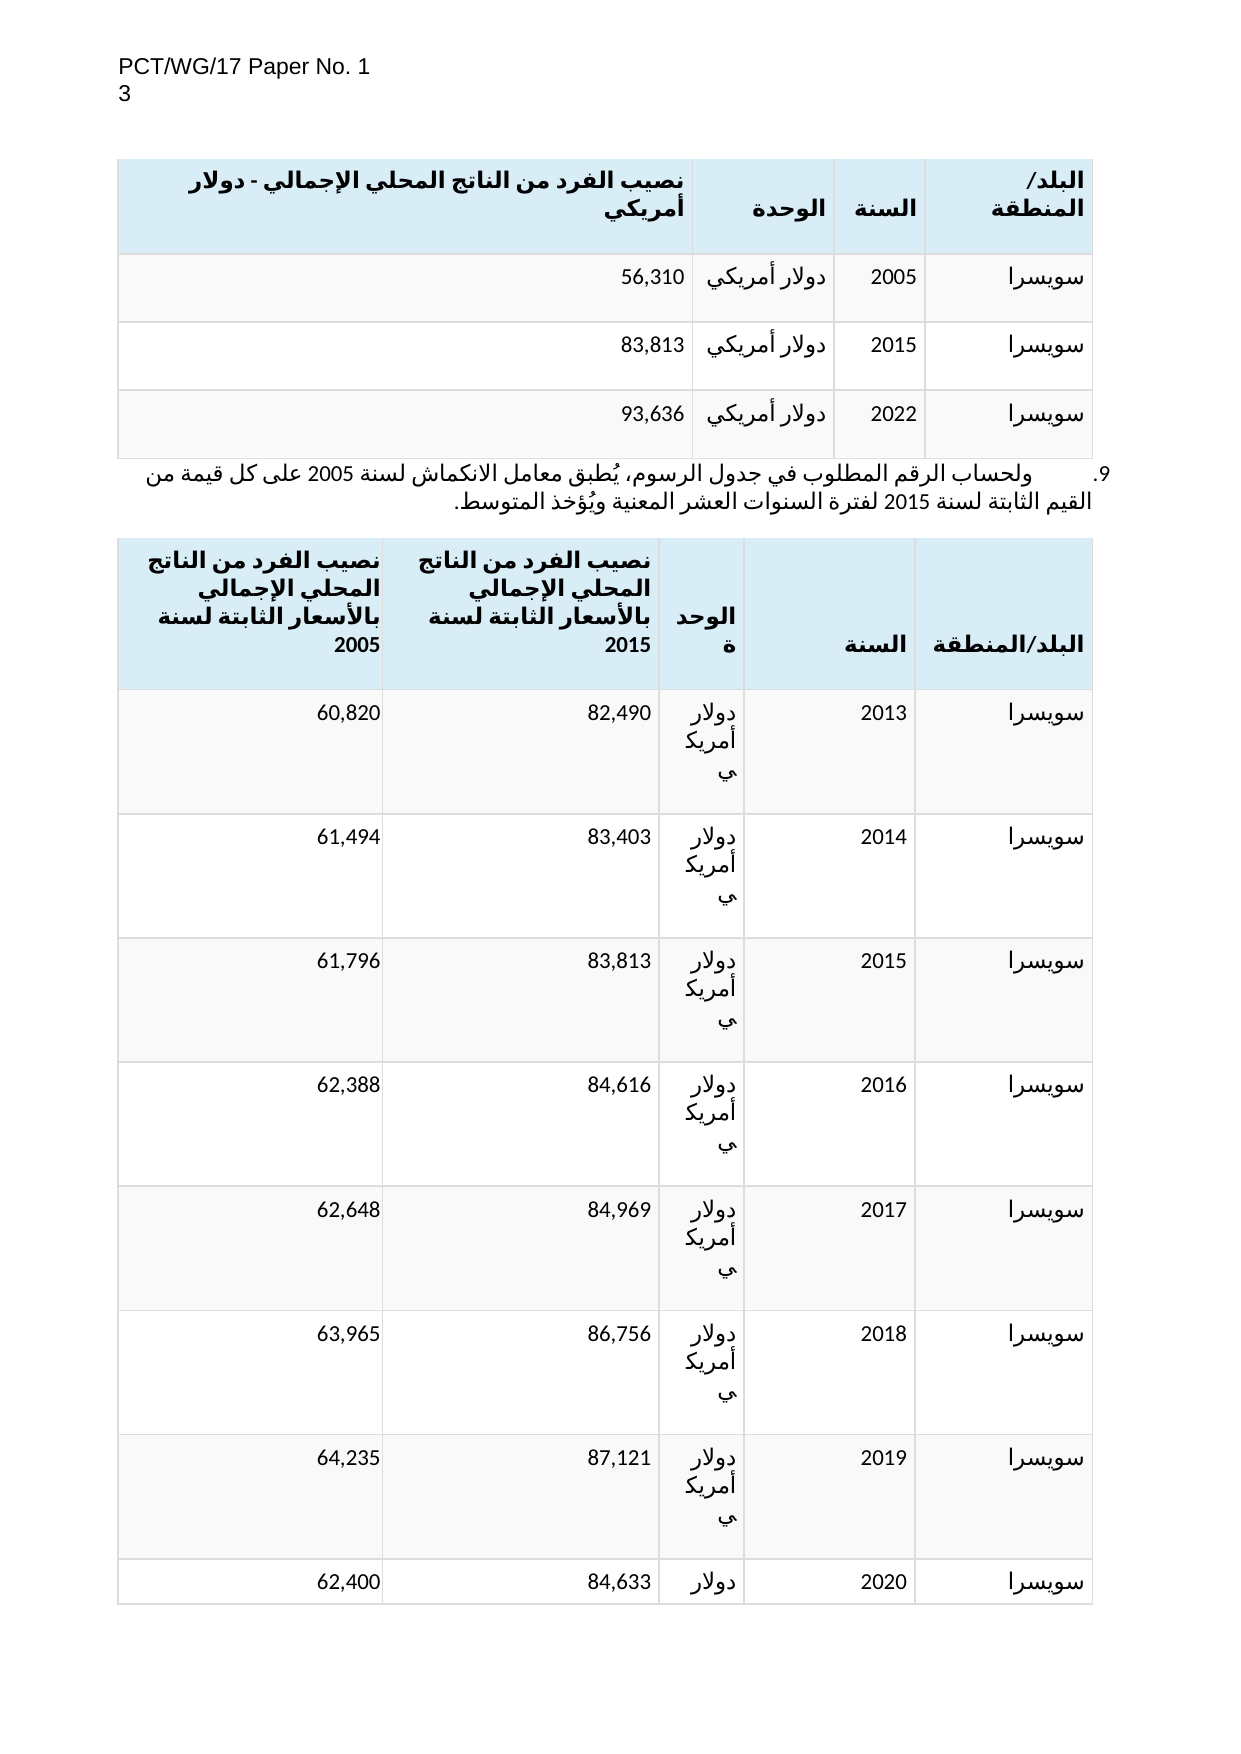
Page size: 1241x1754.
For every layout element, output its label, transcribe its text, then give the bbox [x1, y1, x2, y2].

table_header الوحدة [660, 538, 743, 689]
table_cell دولار أمريكي [660, 1311, 743, 1434]
table_cell 2015 [835, 323, 924, 389]
table_cell سويسرا [926, 391, 1092, 457]
table_cell 62,400 [119, 1560, 382, 1603]
table_cell سويسرا [916, 1187, 1092, 1309]
table_cell سويسرا [916, 815, 1092, 937]
table_header الوحدة [693, 159, 833, 253]
table_cell 2005 [835, 255, 924, 321]
table_cell سويسرا [916, 1560, 1092, 1603]
table_cell 56,310 [119, 255, 692, 321]
table_cell 2019 [745, 1435, 914, 1558]
table_cell 2022 [835, 391, 924, 457]
table_cell 84,616 [383, 1063, 658, 1185]
table_cell 82,490 [383, 690, 658, 813]
table_header السنة [745, 538, 914, 689]
table_cell 2020 [745, 1560, 914, 1603]
table_cell 2017 [745, 1187, 914, 1309]
table_cell 87,121 [383, 1435, 658, 1558]
table_cell 84,969 [383, 1187, 658, 1309]
table_cell دولار أمريكي [693, 323, 833, 389]
table_cell سويسرا [916, 1311, 1092, 1434]
table_cell دولار أمريكي [693, 391, 833, 457]
table_cell 2018 [745, 1311, 914, 1434]
table_cell 2014 [745, 815, 914, 937]
table_cell 2016 [745, 1063, 914, 1185]
table_cell 84,633 [383, 1560, 658, 1603]
table_cell 83,813 [119, 323, 692, 389]
table_cell 83,813 [383, 939, 658, 1061]
table_cell دولار أمريكي [660, 939, 743, 1061]
table_cell سويسرا [916, 1063, 1092, 1185]
table_header البلد/المنطقة [926, 159, 1092, 253]
table_cell 2013 [745, 690, 914, 813]
table_cell سويسرا [926, 323, 1092, 389]
table_cell 63,965 [119, 1311, 382, 1434]
table_header نصيب الفرد من الناتج المحلي الإجمالي بالأسعار الثابتة لسنة 2015 [383, 538, 658, 689]
table_cell سويسرا [916, 939, 1092, 1061]
table_cell 62,648 [119, 1187, 382, 1309]
table_header نصيب الفرد من الناتج المحلي الإجمالي - دولار أمريكي [119, 159, 692, 253]
table_cell دولار أمريكي [660, 1435, 743, 1558]
table_cell سويسرا [916, 690, 1092, 813]
table_cell 61,796 [119, 939, 382, 1061]
table_cell دولار أمريكي [660, 1063, 743, 1185]
table_cell 93,636 [119, 391, 692, 457]
table_cell سويسرا [926, 255, 1092, 321]
table_header البلد/المنطقة [916, 538, 1092, 689]
table_cell دولار أمريكي [660, 1187, 743, 1309]
table_cell دولار أمريكي [660, 815, 743, 937]
table_cell 61,494 [119, 815, 382, 937]
table_cell 62,388 [119, 1063, 382, 1185]
table_cell 64,235 [119, 1435, 382, 1558]
table_cell دولار أمريكي [660, 1560, 743, 1603]
table_cell 2015 [745, 939, 914, 1061]
table_header نصيب الفرد من الناتج المحلي الإجمالي بالأسعار الثابتة لسنة 2005 [119, 538, 382, 689]
table_cell سويسرا [916, 1435, 1092, 1558]
table_cell دولار أمريكي [660, 690, 743, 813]
table_cell 60,820 [119, 690, 382, 813]
table_header السنة [835, 159, 924, 253]
table_cell 83,403 [383, 815, 658, 937]
text ولحساب الرقم المطلوب في جدول الرسوم، يُطبق معامل الانكماش لسنة 2005 على كل قيمة من القيم الثابتة لسنة 2015 لفترة السنوات العشر المعنية ويُؤخذ المتوسط. [118, 459, 1092, 515]
table_cell دولار أمريكي [693, 255, 833, 321]
table_cell 86,756 [383, 1311, 658, 1434]
